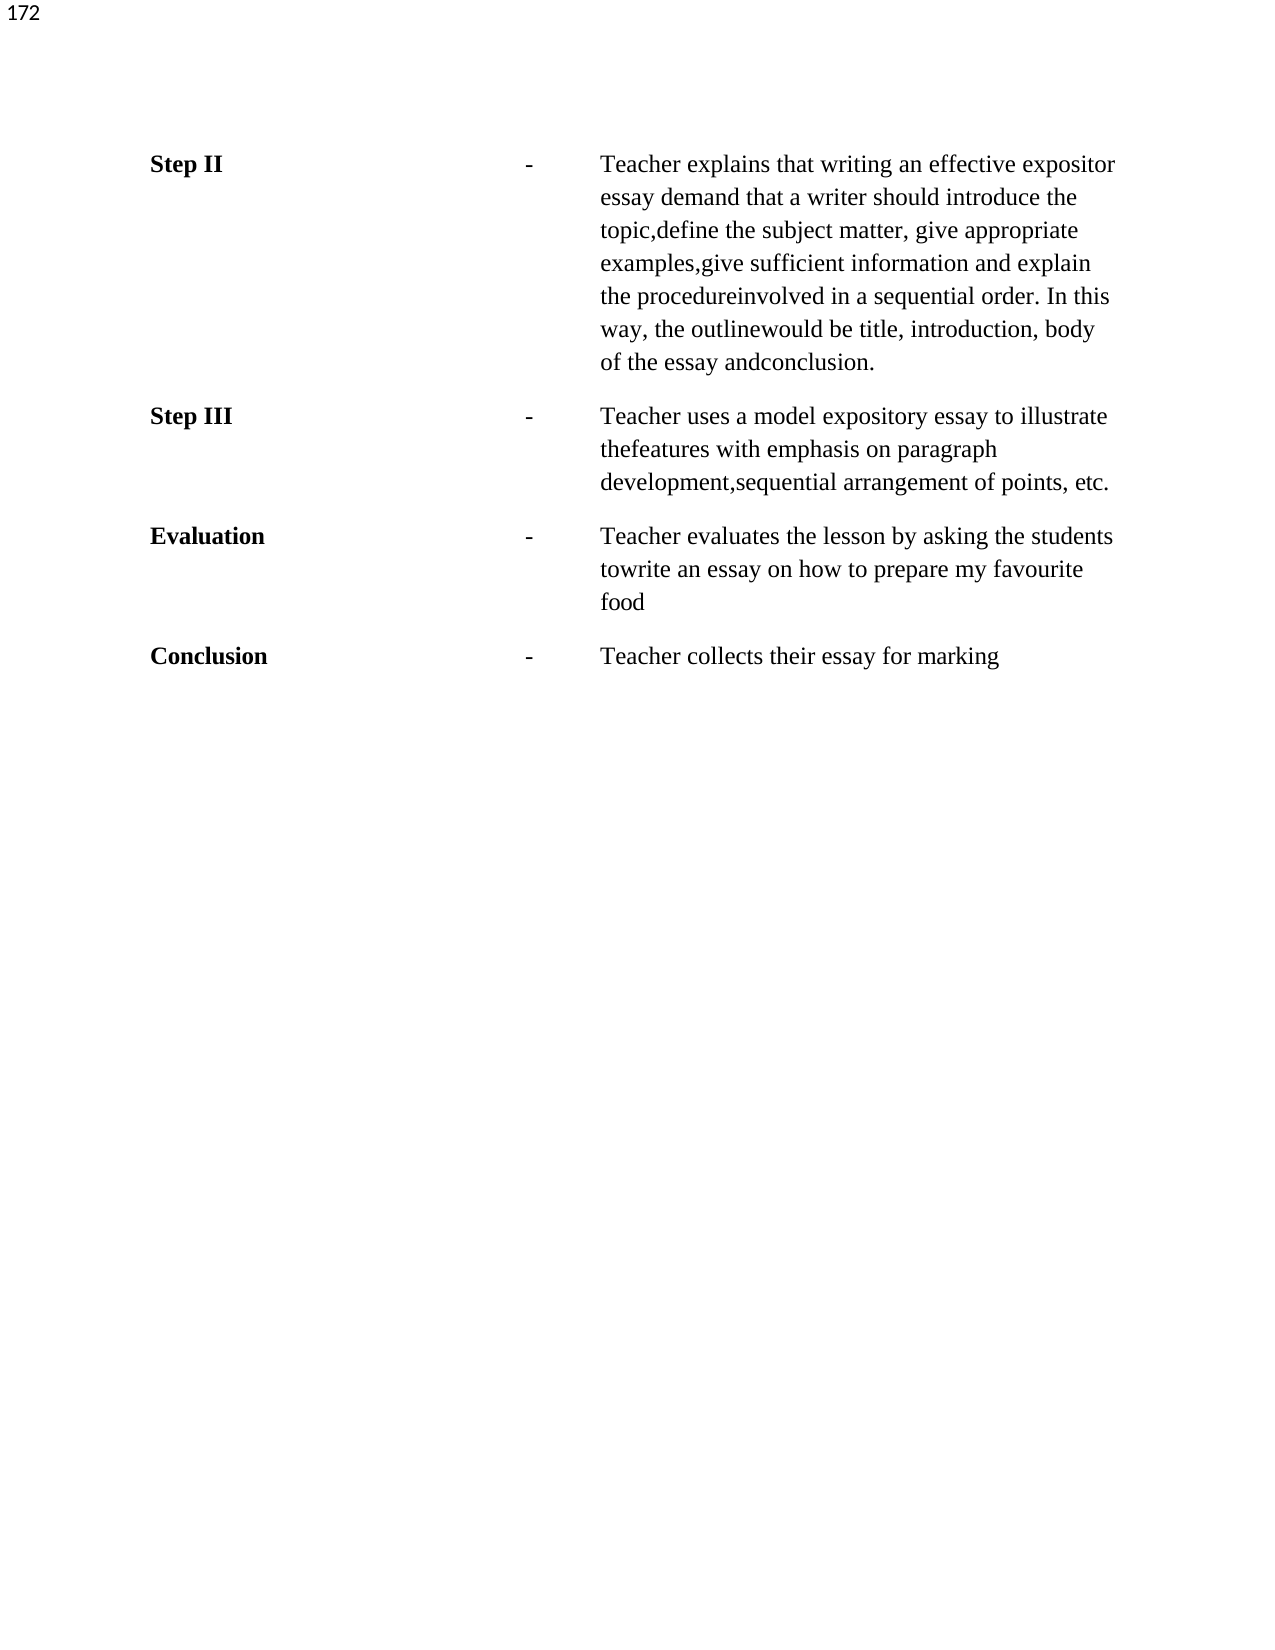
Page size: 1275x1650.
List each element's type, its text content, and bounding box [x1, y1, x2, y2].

text Step III - Teacher uses a model expository essay to illustrate thefeatures with emphasis on paragraph development,sequential arrangement of points, etc. [150, 401, 1110, 496]
text Conclusion - Teacher collects their essay for marking [150, 641, 1167, 670]
text Step II - Teacher explains that writing an effective expositor essay demand that a writer should introduce the topic,define the subject matter, give appropriate examples,give sufficient information and explain the procedureinvolved in a sequential order. In this way, the outlinewould be title, introduction, body of the essay andconclusion. [150, 149, 1115, 376]
text Evaluation - Teacher evaluates the lesson by asking the students towrite an essay on how to prepare my favourite food [150, 521, 1113, 616]
